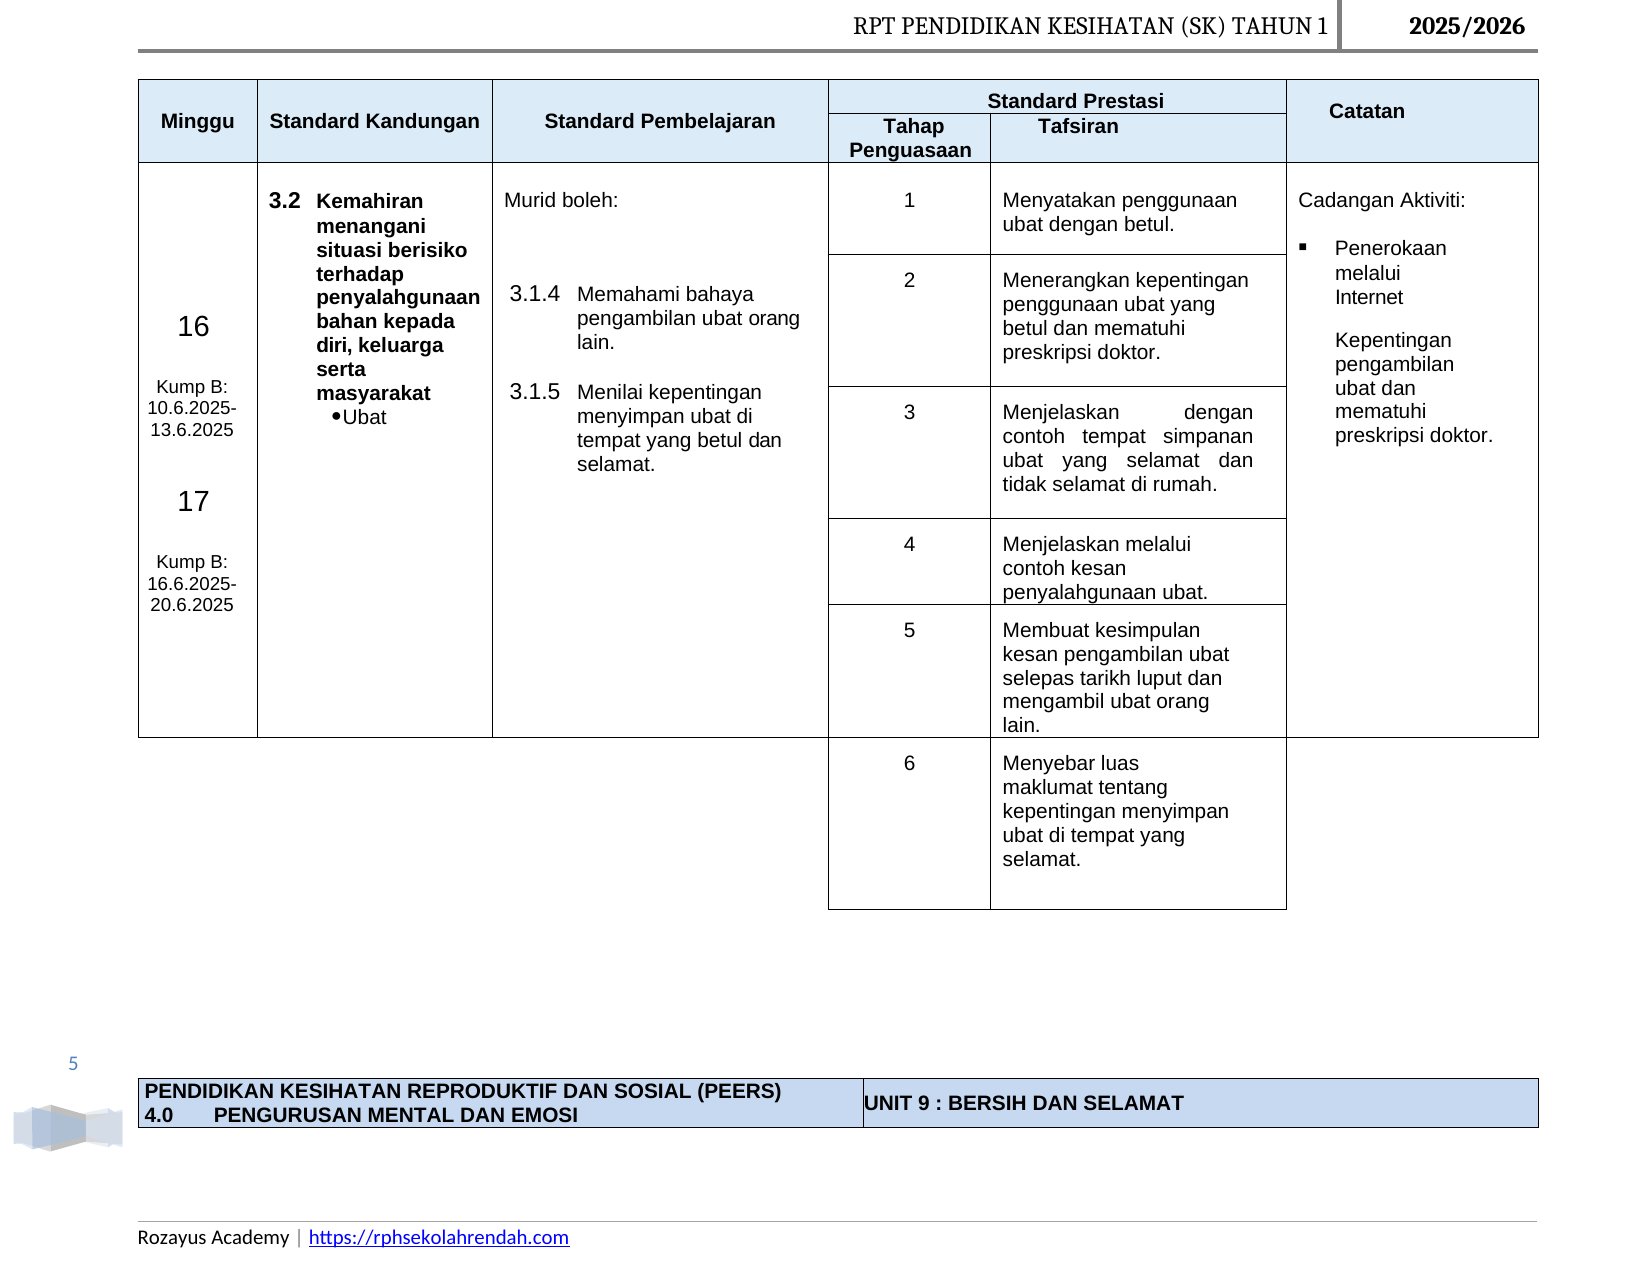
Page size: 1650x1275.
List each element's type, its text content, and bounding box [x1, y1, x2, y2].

table_cell 6 [829, 738, 990, 908]
table_cell Catatan [1287, 80, 1538, 162]
table_cell 16 Kump B: 10.6.2025-13.6.2025 17 Kump B: 16.6.2025-20.6.2025 [139, 163, 257, 737]
table_cell Menerangkan kepentingan penggunaan ubat yang betul dan mematuhi preskripsi doktor. [991, 255, 1286, 386]
table_cell Menyatakan penggunaan ubat dengan betul. [991, 163, 1286, 254]
table_cell Menjelaskan melalui contoh kesan penyalahgunaan ubat. [991, 519, 1286, 604]
table_cell Menjelaskan dengan contoh tempat simpanan ubat yang selamat dan tidak selamat di rumah. [991, 387, 1286, 518]
table_cell Standard Kandungan [258, 80, 492, 162]
table_header UNIT 9 : BERSIH DAN SELAMAT [864, 1079, 1538, 1127]
table_cell Menyebar luas maklumat tentang kepentingan menyimpan ubat di tempat yang selamat. [991, 738, 1286, 908]
table_cell 2 [829, 255, 990, 386]
table_cell 4 [829, 519, 990, 604]
table_cell Tafsiran [991, 114, 1286, 162]
table_cell Tahap Penguasaan [829, 114, 990, 162]
table_header PENDIDIKAN KESIHATAN REPRODUKTIF DAN SOSIAL (PEERS) 4.0 PENGURUSAN MENTAL DAN EMOSI [139, 1079, 863, 1127]
table_cell Standard Prestasi [829, 80, 1286, 113]
table_cell 3 [829, 387, 990, 518]
table_cell Cadangan Aktiviti: Penerokaan melalui Internet Kepentingan pengambilan ubat dan mematuhi preskripsi doktor. [1287, 163, 1538, 737]
table_cell 5 [829, 605, 990, 737]
table_cell Murid boleh: Memahami bahaya pengambilan ubat orang lain. Menilai kepentingan menyimpan ubat di tempat yang betul dan selamat. [493, 163, 828, 737]
table_cell Minggu [139, 80, 257, 162]
table_cell Standard Pembelajaran [493, 80, 828, 162]
table_cell Kemahiran menangani situasi berisiko terhadap penyalahgunaan bahan kepada diri, keluarga serta masyarakat Ubat [258, 163, 492, 737]
table_cell 1 [829, 163, 990, 254]
table_cell Membuat kesimpulan kesan pengambilan ubat selepas tarikh luput dan mengambil ubat orang lain. [991, 605, 1286, 737]
